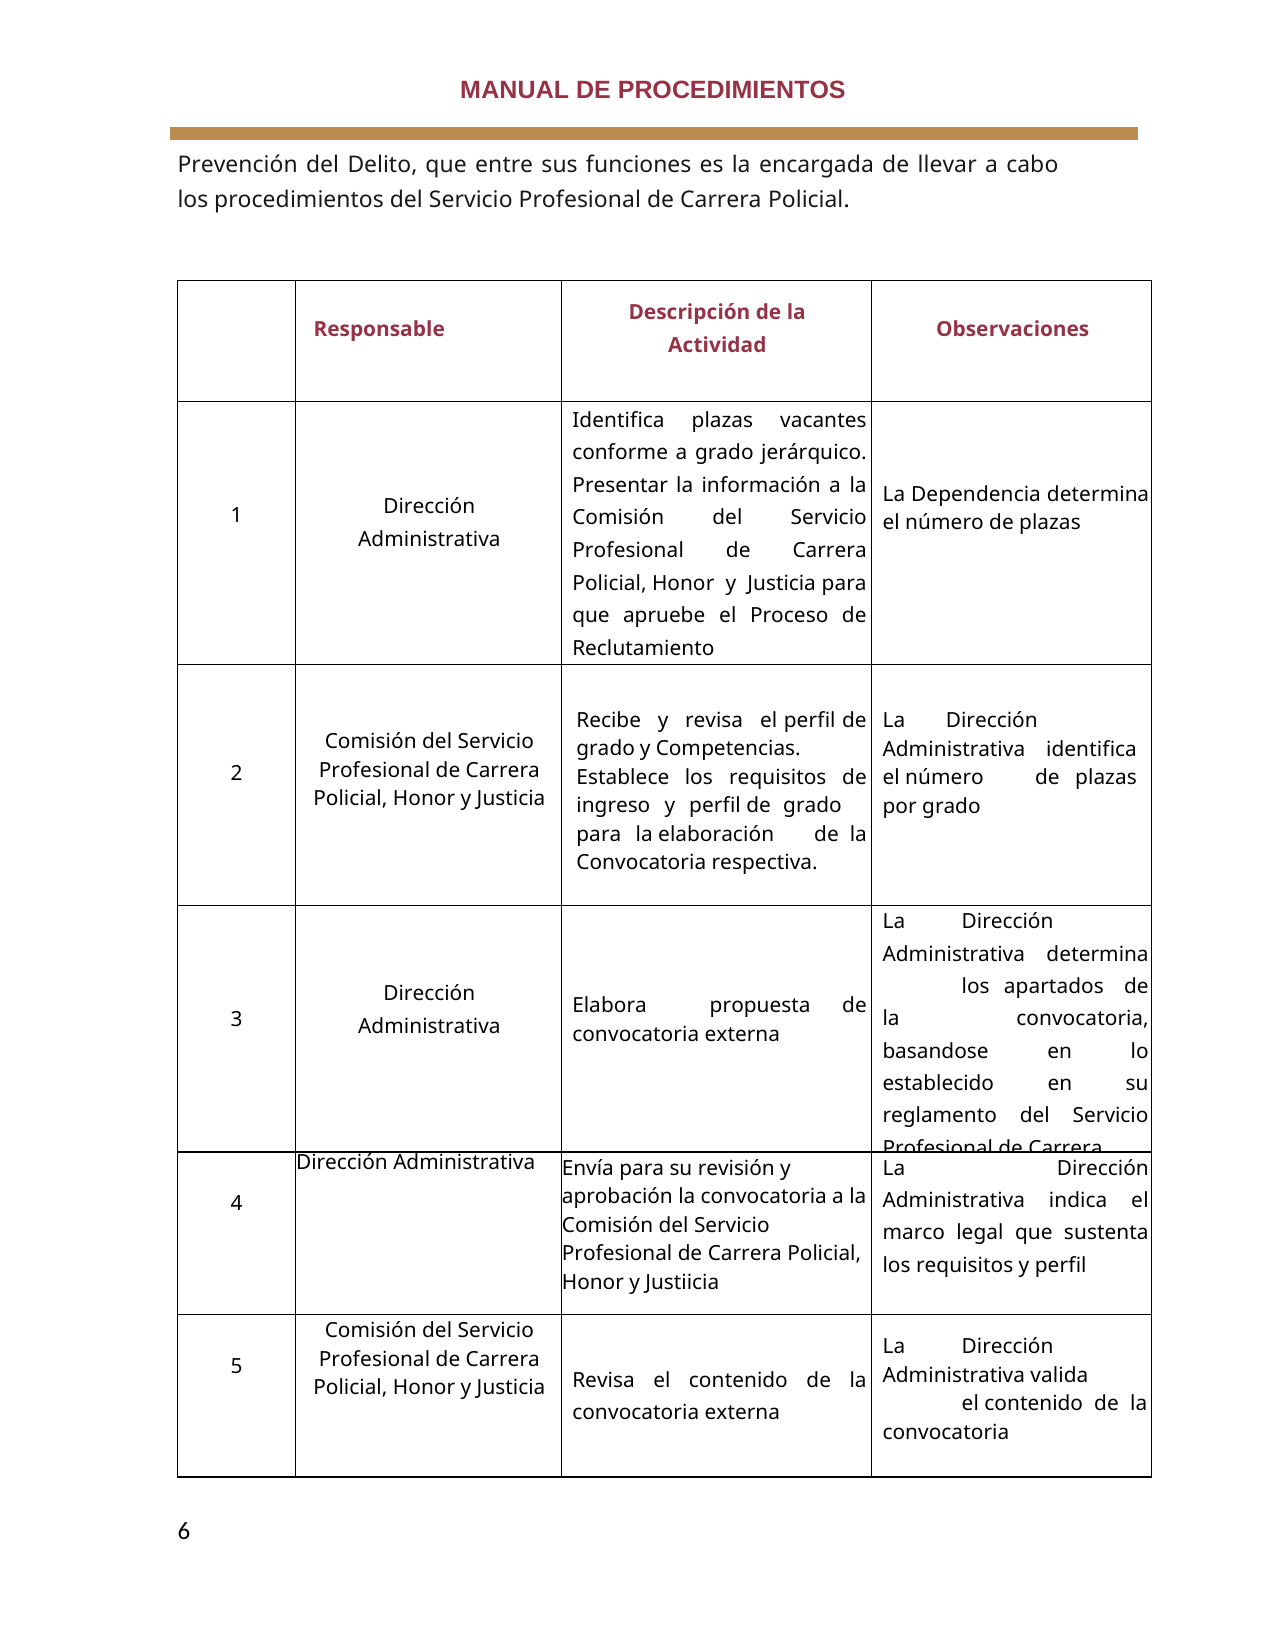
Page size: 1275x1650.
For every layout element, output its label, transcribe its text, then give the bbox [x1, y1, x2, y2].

table_cell Dirección Administrativa [296, 402, 561, 663]
table_header [178, 281, 295, 401]
table_header Descripción de la Actividad [562, 281, 871, 401]
table_header Observaciones [872, 281, 1151, 401]
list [177, 148, 1059, 214]
table_cell Recibe y revisa el perfil de grado y Competencias. Establece los requisitos de ingreso y perfil de grado para la elaboración de la Convocatoria respectiva. [562, 665, 871, 905]
table_cell 5 [178, 1315, 295, 1476]
table_cell La Dirección Administrativa valida el contenido de la convocatoria [872, 1315, 1151, 1476]
table_cell La Dependencia determina el número de plazas [872, 402, 1151, 663]
table_cell Identifica plazas vacantes conforme a grado jerárquico. Presentar la información a la Comisión del Servicio Profesional de Carrera Policial, Honor y Justicia para que apruebe el Proceso de Reclutamiento [562, 402, 871, 663]
table_header Responsable [296, 281, 561, 401]
table_cell La Dirección Administrativa identifica el número de plazas por grado [872, 665, 1151, 905]
table_cell 3 [178, 906, 295, 1151]
table_cell La Dirección Administrativa determina los apartados de la convocatoria, basandose en lo establecido en su reglamento del Servicio Profesional de Carrera [872, 906, 1151, 1151]
table_cell Elabora propuesta de convocatoria externa [562, 906, 871, 1151]
table_cell Envía para su revisión y aprobación la convocatoria a la Comisión del Servicio Profesional de Carrera Policial, Honor y Justiicia [562, 1153, 871, 1314]
table_cell 1 [178, 402, 295, 663]
table_cell 4 [178, 1153, 295, 1314]
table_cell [296, 1315, 561, 1476]
table_cell Revisa el contenido de la convocatoria externa [562, 1315, 871, 1476]
table_cell La Dirección Administrativa indica el marco legal que sustenta los requisitos y perfil [872, 1153, 1151, 1314]
table_cell Comisión del Servicio Profesional de Carrera Policial, Honor y Justicia [296, 665, 561, 905]
table_cell Dirección Administrativa [296, 906, 561, 1151]
table_cell Dirección Administrativa [296, 1153, 561, 1314]
table_cell 2 [178, 665, 295, 905]
